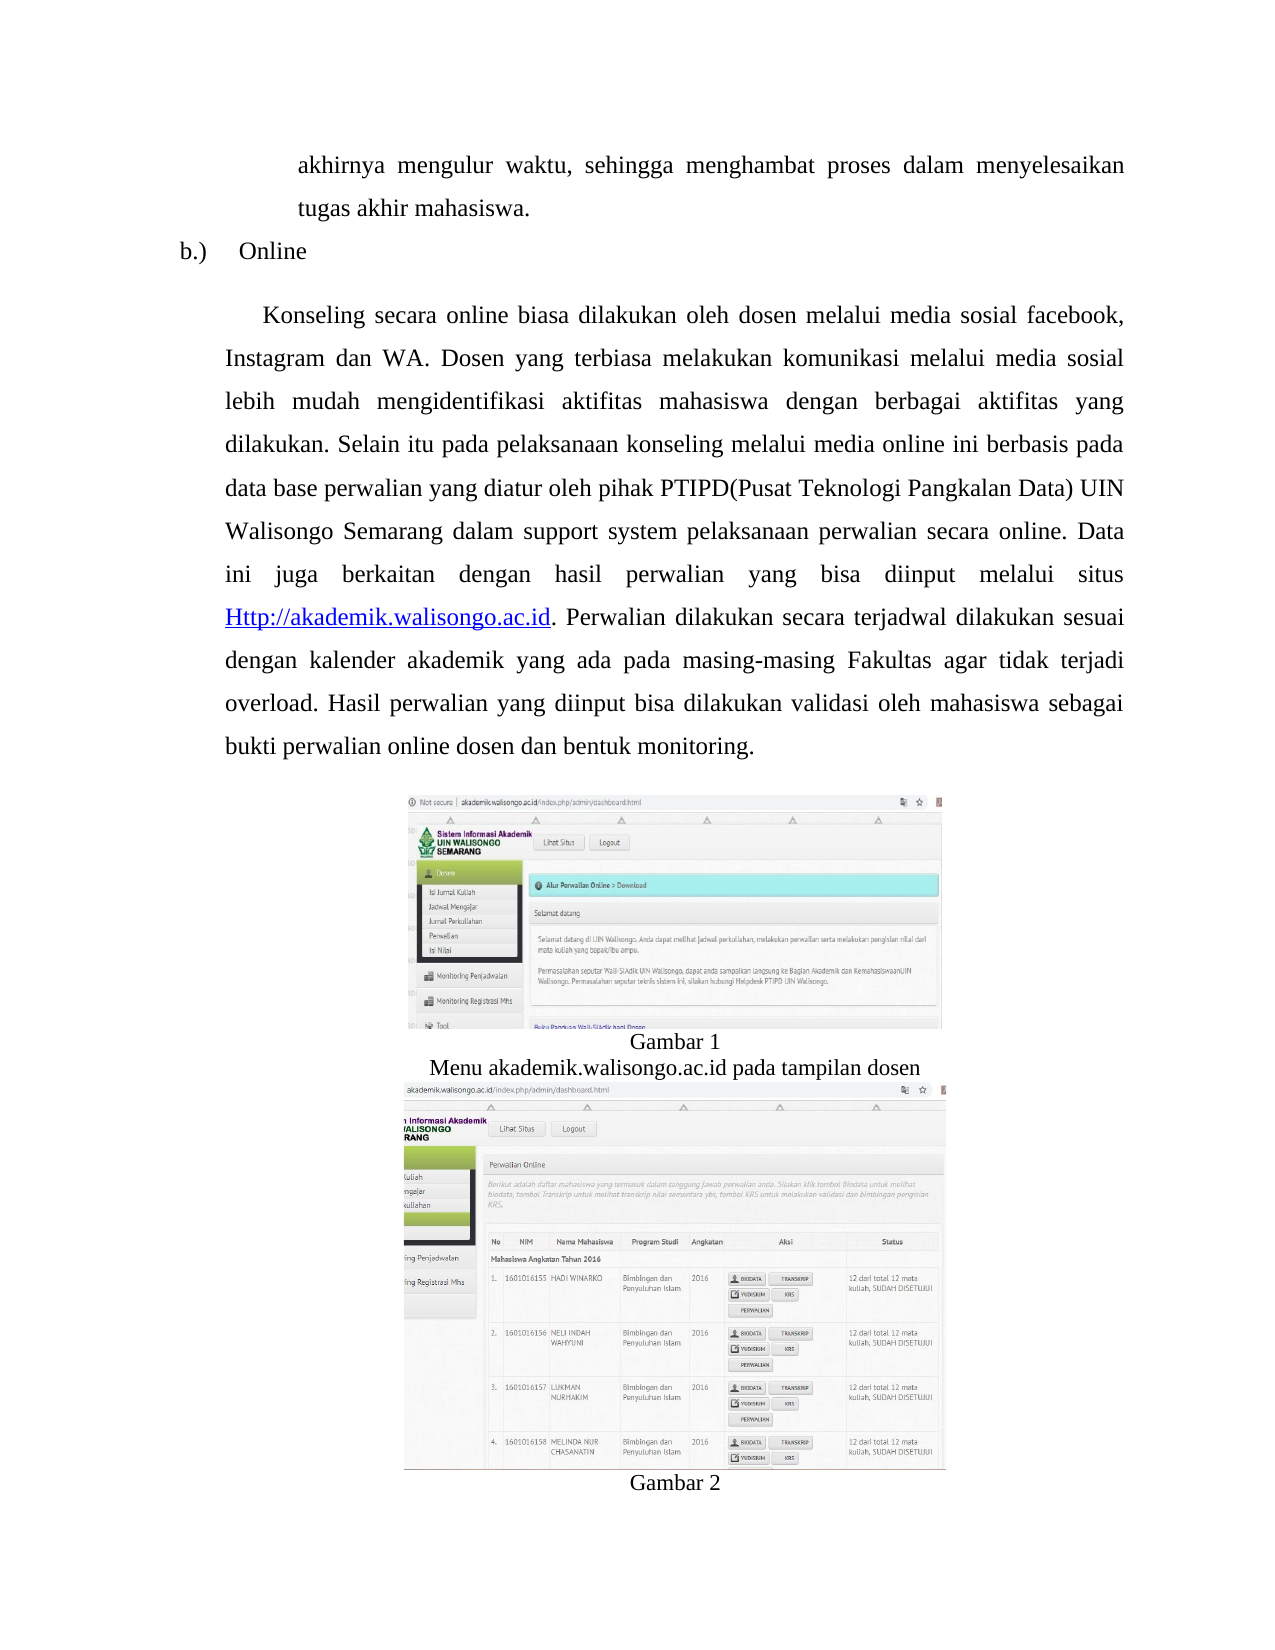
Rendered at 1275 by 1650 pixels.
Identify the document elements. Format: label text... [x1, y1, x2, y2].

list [298, 150, 1125, 222]
list Online [179, 236, 1125, 265]
list Gambar 2 [225, 1469, 1125, 1496]
picture [408, 795, 942, 1029]
list Gambar 1 [225, 1028, 1125, 1054]
picture [403, 1080, 947, 1470]
text Konseling secara online biasa dilakukan oleh dosen melalui media sosial facebook, Instagram dan WA. Dosen yang terbiasa melakukan komunikasi melalui media sosial lebih mudah mengidentifikasi aktifitas mahasiswa dengan berbagai aktifitas yang dilakukan. Selain itu pada pelaksanaan konseling melalui media online ini berbasis pada data base perwalian yang diatur oleh pihak PTIPD(Pusat Teknologi Pangkalan Data) UIN Walisongo Semarang dalam support system pelaksanaan perwalian secara online. Data ini juga berkaitan dengan hasil perwalian yang bisa diinput melalui situs Http://akademik.walisongo.ac.id. Perwalian dilakukan secara terjadwal dilakukan sesuai dengan kalender akademik yang ada pada masing-masing Fakultas agar tidak terjadi overload. Hasil perwalian yang diinput bisa dilakukan validasi oleh mahasiswa sebagai bukti perwalian online dosen dan bentuk monitoring. [225, 300, 1125, 760]
list Menu akademik.walisongo.ac.id pada tampilan dosen [225, 1054, 1125, 1081]
